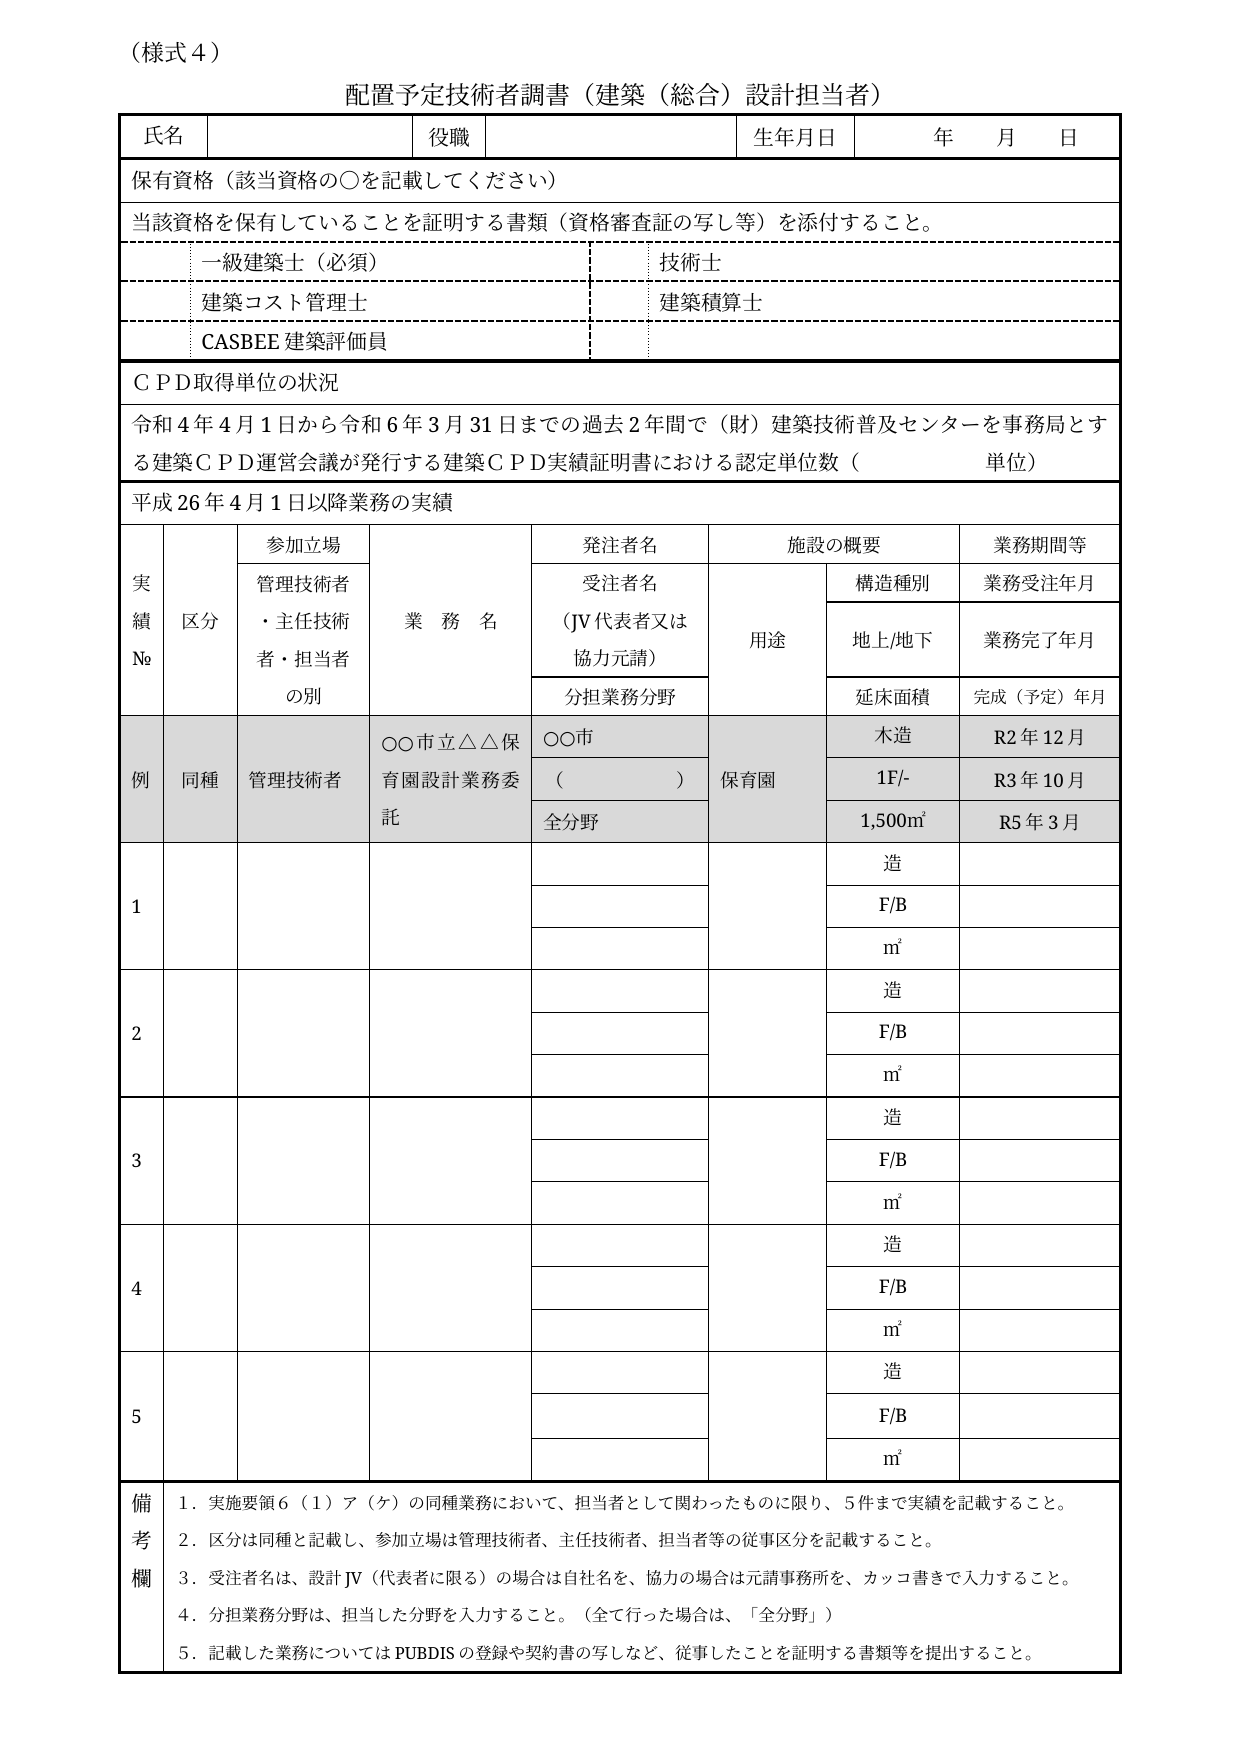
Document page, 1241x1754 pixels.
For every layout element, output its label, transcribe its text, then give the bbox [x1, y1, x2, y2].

table_cell [532, 1394, 708, 1438]
table_cell 参加立場 [238, 525, 369, 563]
table_cell [960, 1055, 1119, 1096]
table_cell 一級建築士（必須） [190, 241, 590, 280]
table_cell [238, 843, 369, 969]
table_cell [121, 320, 190, 359]
table_header 生年月日 [737, 116, 854, 157]
table_cell 2 [121, 970, 163, 1096]
table_cell [960, 1310, 1119, 1351]
table_cell 備 考 欄 [121, 1483, 163, 1671]
table_header [208, 116, 412, 157]
table_cell 業 務 名 [370, 525, 531, 715]
table_cell [164, 970, 237, 1096]
table_cell [370, 1225, 531, 1351]
table_cell 造 [827, 1352, 959, 1393]
table_cell 区分 [164, 525, 237, 715]
table_cell [532, 1182, 708, 1224]
table_cell [164, 1098, 237, 1224]
table_cell [590, 280, 648, 320]
table_cell [532, 928, 708, 969]
table_cell 建築コスト管理士 [190, 280, 590, 320]
table_cell [960, 1013, 1119, 1054]
table_header 役職 [413, 116, 485, 157]
table_cell [532, 1310, 708, 1351]
table_cell 管理技術者 [238, 716, 369, 842]
table_cell F/B [827, 1140, 959, 1181]
table_cell 建築積算士 [648, 280, 1119, 320]
table_cell [648, 320, 1119, 359]
table_cell [709, 1225, 826, 1351]
table_cell 業務完了年月 [960, 603, 1119, 676]
table_cell [960, 1394, 1119, 1438]
table_cell [960, 886, 1119, 927]
table_cell [238, 1098, 369, 1224]
table_cell [532, 1225, 708, 1266]
table_cell [960, 928, 1119, 969]
table_cell [960, 1140, 1119, 1181]
table_cell [960, 1267, 1119, 1308]
table_cell 業務期間等 [960, 525, 1119, 563]
table_cell [370, 970, 531, 1096]
table_cell 1F/- [827, 758, 959, 800]
table_cell [709, 843, 826, 969]
table_cell [121, 280, 190, 320]
table_cell [532, 843, 708, 884]
table_header [486, 116, 736, 157]
table_cell ○○市 [532, 716, 708, 757]
table_cell [370, 1352, 531, 1480]
table_cell [532, 1098, 708, 1139]
table_cell [960, 1225, 1119, 1266]
table_cell [960, 1098, 1119, 1139]
table_cell 同種 [164, 716, 237, 842]
text 配置予定技術者調書（建築（総合）設計担当者） [118, 75, 1122, 113]
table_header 氏名 [121, 116, 207, 157]
table_cell R5年3月 [960, 801, 1119, 842]
table_cell [532, 1439, 708, 1480]
table_cell 当該資格を保有していることを証明する書類（資格審査証の写し等）を添付すること。 [121, 203, 1119, 241]
table_cell [709, 1098, 826, 1224]
table_cell [960, 843, 1119, 884]
table_cell 1,500㎡ [827, 801, 959, 842]
table_cell 例 [121, 716, 163, 842]
table_cell [960, 1439, 1119, 1480]
table_cell 構造種別 [827, 564, 959, 601]
table_cell [532, 1267, 708, 1308]
table_cell 保有資格（該当資格の〇を記載してください） [121, 160, 1119, 202]
table_cell [960, 970, 1119, 1012]
table_cell [238, 970, 369, 1096]
table_cell [121, 241, 190, 280]
table_cell （ ） [532, 758, 708, 800]
table_cell 分担業務分野 [532, 678, 708, 715]
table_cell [164, 1483, 1119, 1671]
table_header 年 月 日 [855, 116, 1119, 157]
table_cell [164, 843, 237, 969]
table_cell R2年12月 [960, 716, 1119, 757]
table_cell 用途 [709, 564, 826, 715]
table_cell [960, 1182, 1119, 1224]
table_cell [532, 1013, 708, 1054]
table_cell [532, 886, 708, 927]
table_cell [370, 1098, 531, 1224]
table_cell [164, 1225, 237, 1351]
table_cell ＣＰＤ取得単位の状況 [121, 363, 1119, 404]
table_cell 造 [827, 970, 959, 1012]
table_cell ㎡ [827, 928, 959, 969]
table_cell 実 績 № [121, 525, 163, 715]
table_cell [590, 320, 648, 359]
table_cell 施設の概要 [709, 525, 959, 563]
table_cell 平成26年4月1日以降業務の実績 [121, 483, 1119, 524]
table_cell 造 [827, 1098, 959, 1139]
table_cell 3 [121, 1098, 163, 1224]
table_cell F/B [827, 886, 959, 927]
table_cell [238, 1225, 369, 1351]
table_cell 5 [121, 1352, 163, 1480]
table_cell CASBEE建築評価員 [190, 320, 590, 359]
table_cell [590, 241, 648, 280]
table_cell [532, 1140, 708, 1181]
table_cell 造 [827, 843, 959, 884]
table_cell 保育園 [709, 716, 826, 842]
table_cell [370, 843, 531, 969]
table_cell 発注者名 [532, 525, 708, 563]
table_cell [532, 1352, 708, 1393]
table_cell 業務受注年月 [960, 564, 1119, 601]
table_cell 管理技術者 ・主任技術 者・担当者 の別 [238, 564, 369, 715]
table_cell [532, 1055, 708, 1096]
table_cell 完成（予定）年月 [960, 678, 1119, 715]
table_cell ㎡ [827, 1182, 959, 1224]
table_cell 全分野 [532, 801, 708, 842]
table_cell ㎡ [827, 1055, 959, 1096]
table_cell ㎡ [827, 1439, 959, 1480]
table_cell F/B [827, 1267, 959, 1308]
table_cell ㎡ [827, 1310, 959, 1351]
table_cell 造 [827, 1225, 959, 1266]
table_cell F/B [827, 1394, 959, 1438]
table_cell [238, 1352, 369, 1480]
table_cell [709, 1352, 826, 1480]
table_cell 延床面積 [827, 678, 959, 715]
table_cell 令和4年4月1日から令和6年3月31日までの過去2年間で（財）建築技術普及センターを事務局とする建築ＣＰＤ運営会議が発行する建築ＣＰＤ実績証明書における認定単位数（ 単位） [121, 405, 1119, 480]
table_cell [960, 1352, 1119, 1393]
table_cell 4 [121, 1225, 163, 1351]
table_cell [532, 970, 708, 1012]
table_cell [164, 1352, 237, 1480]
table_cell 地上/地下 [827, 603, 959, 676]
table_cell 技術士 [648, 241, 1119, 280]
table_cell [709, 970, 826, 1096]
table_cell R3年10月 [960, 758, 1119, 800]
table_cell 木造 [827, 716, 959, 757]
table_cell ○○市立△△保育園設計業務委託 [370, 716, 531, 842]
table_cell 1 [121, 843, 163, 969]
table_cell 受注者名 （JV代表者又は 協力元請） [532, 564, 708, 676]
table_cell F/B [827, 1013, 959, 1054]
